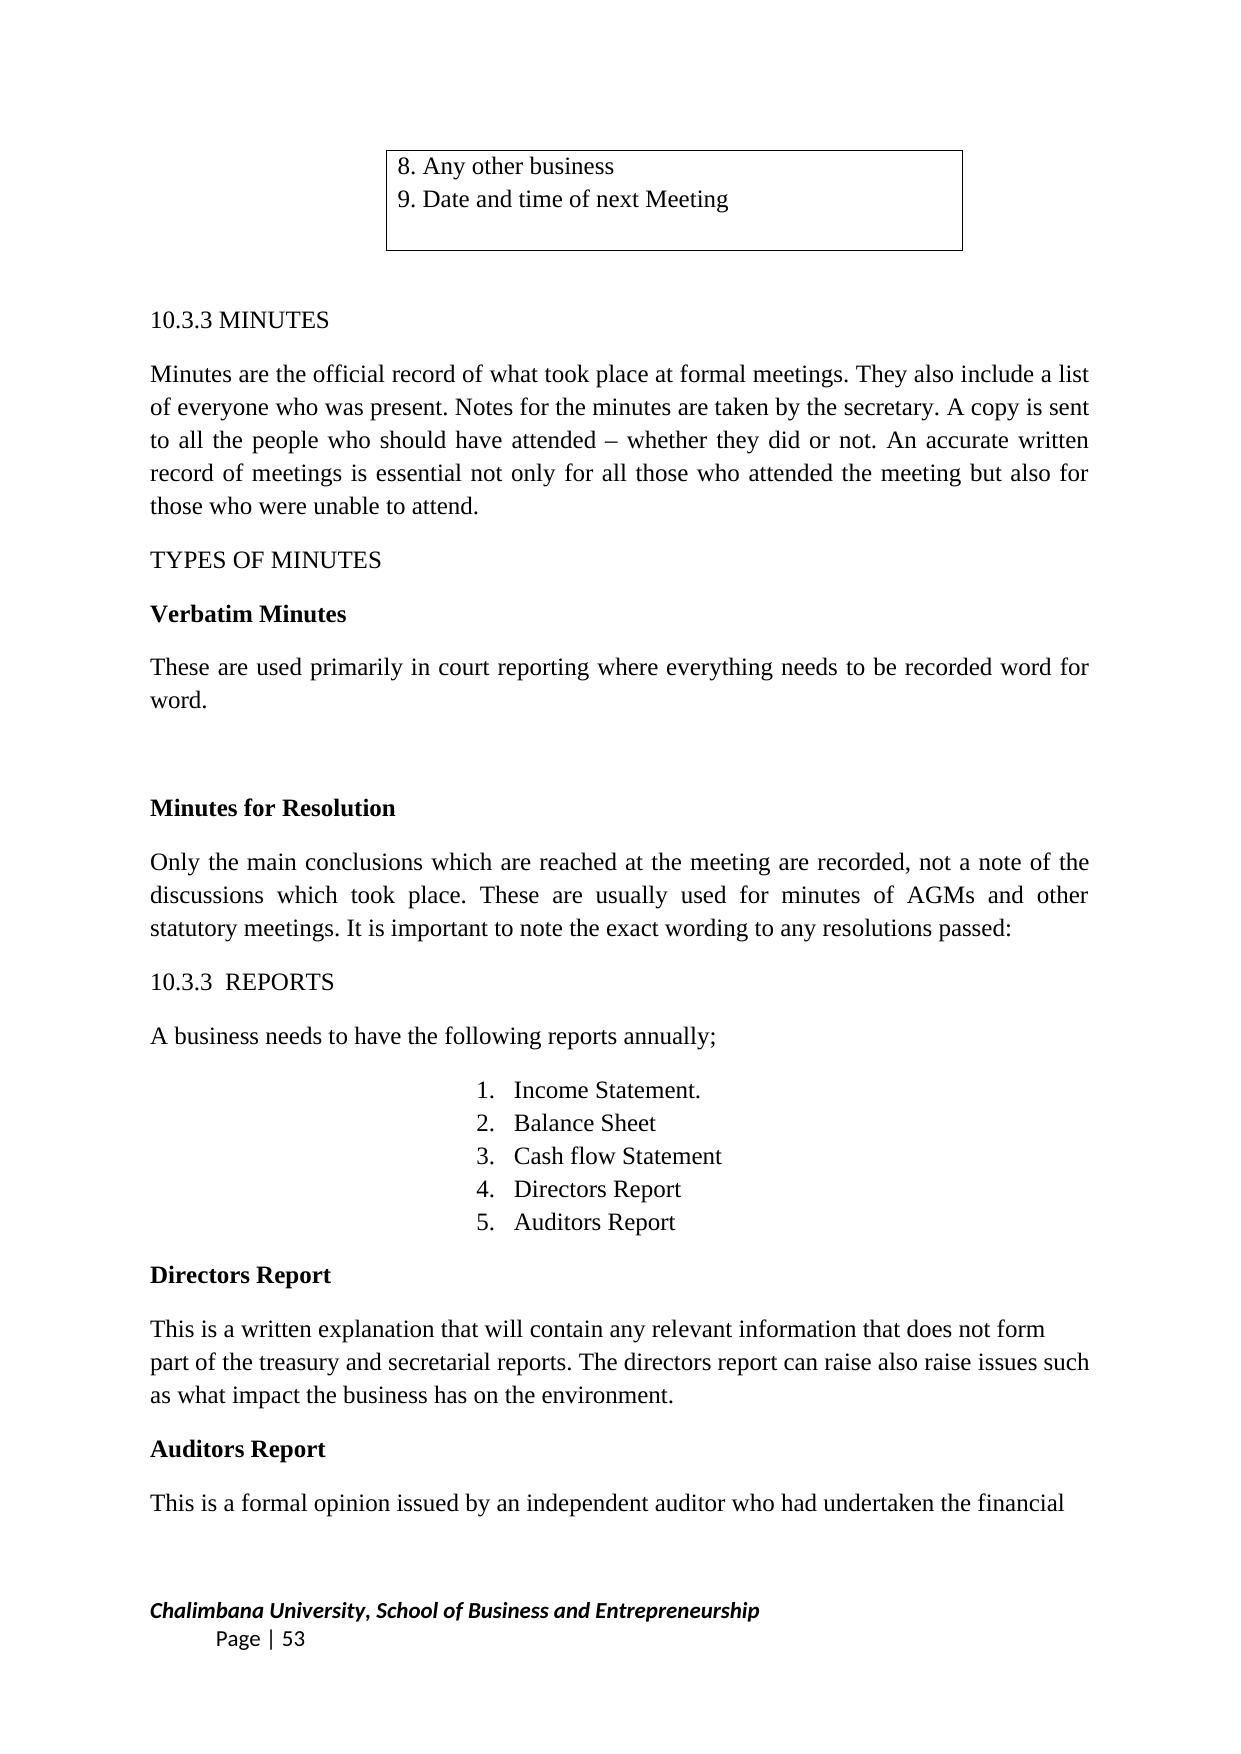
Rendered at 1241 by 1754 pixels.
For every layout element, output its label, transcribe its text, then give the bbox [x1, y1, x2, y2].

text Auditors Report [150, 1434, 1090, 1463]
list Income Statement. [476, 1075, 1090, 1103]
text 10.3.3 MINUTES [150, 305, 1090, 334]
text Directors Report [150, 1261, 1090, 1289]
list Cash flow Statement [476, 1141, 1090, 1169]
text This is a formal opinion issued by an independent auditor who had undertaken the financial [150, 1488, 1090, 1517]
text A business needs to have the following reports annually; [150, 1021, 1090, 1049]
list Balance Sheet [476, 1108, 1090, 1136]
text TYPES OF MINUTES [150, 545, 1090, 573]
list Directors Report [476, 1174, 1090, 1202]
text This is a written explanation that will contain any relevant information that does not form part of the treasury and secretarial reports. The directors report can raise also raise issues such as what impact the business has on the environment. [150, 1314, 1090, 1409]
list Auditors Report [476, 1207, 1090, 1236]
text Minutes are the official record of what took place at formal meetings. They also include a list of everyone who was present. Notes for the minutes are taken by the secretary. A copy is sent to all the people who should have attended – whether they did or not. An accurate written record of meetings is essential not only for all those who attended the meeting but also for those who were unable to attend. [150, 359, 1090, 520]
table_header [387, 151, 962, 250]
text Verbatim Minutes [150, 599, 1090, 627]
text These are used primarily in court reporting where everything needs to be recorded word for word. [150, 652, 1090, 714]
list REPORTS [150, 967, 1090, 996]
text Minutes for Resolution [150, 793, 1090, 822]
text Only the main conclusions which are reached at the meeting are recorded, not a note of the discussions which took place. These are usually used for minutes of AGMs and other statutory meetings. It is important to note the exact wording to any resolutions passed: [150, 847, 1090, 942]
